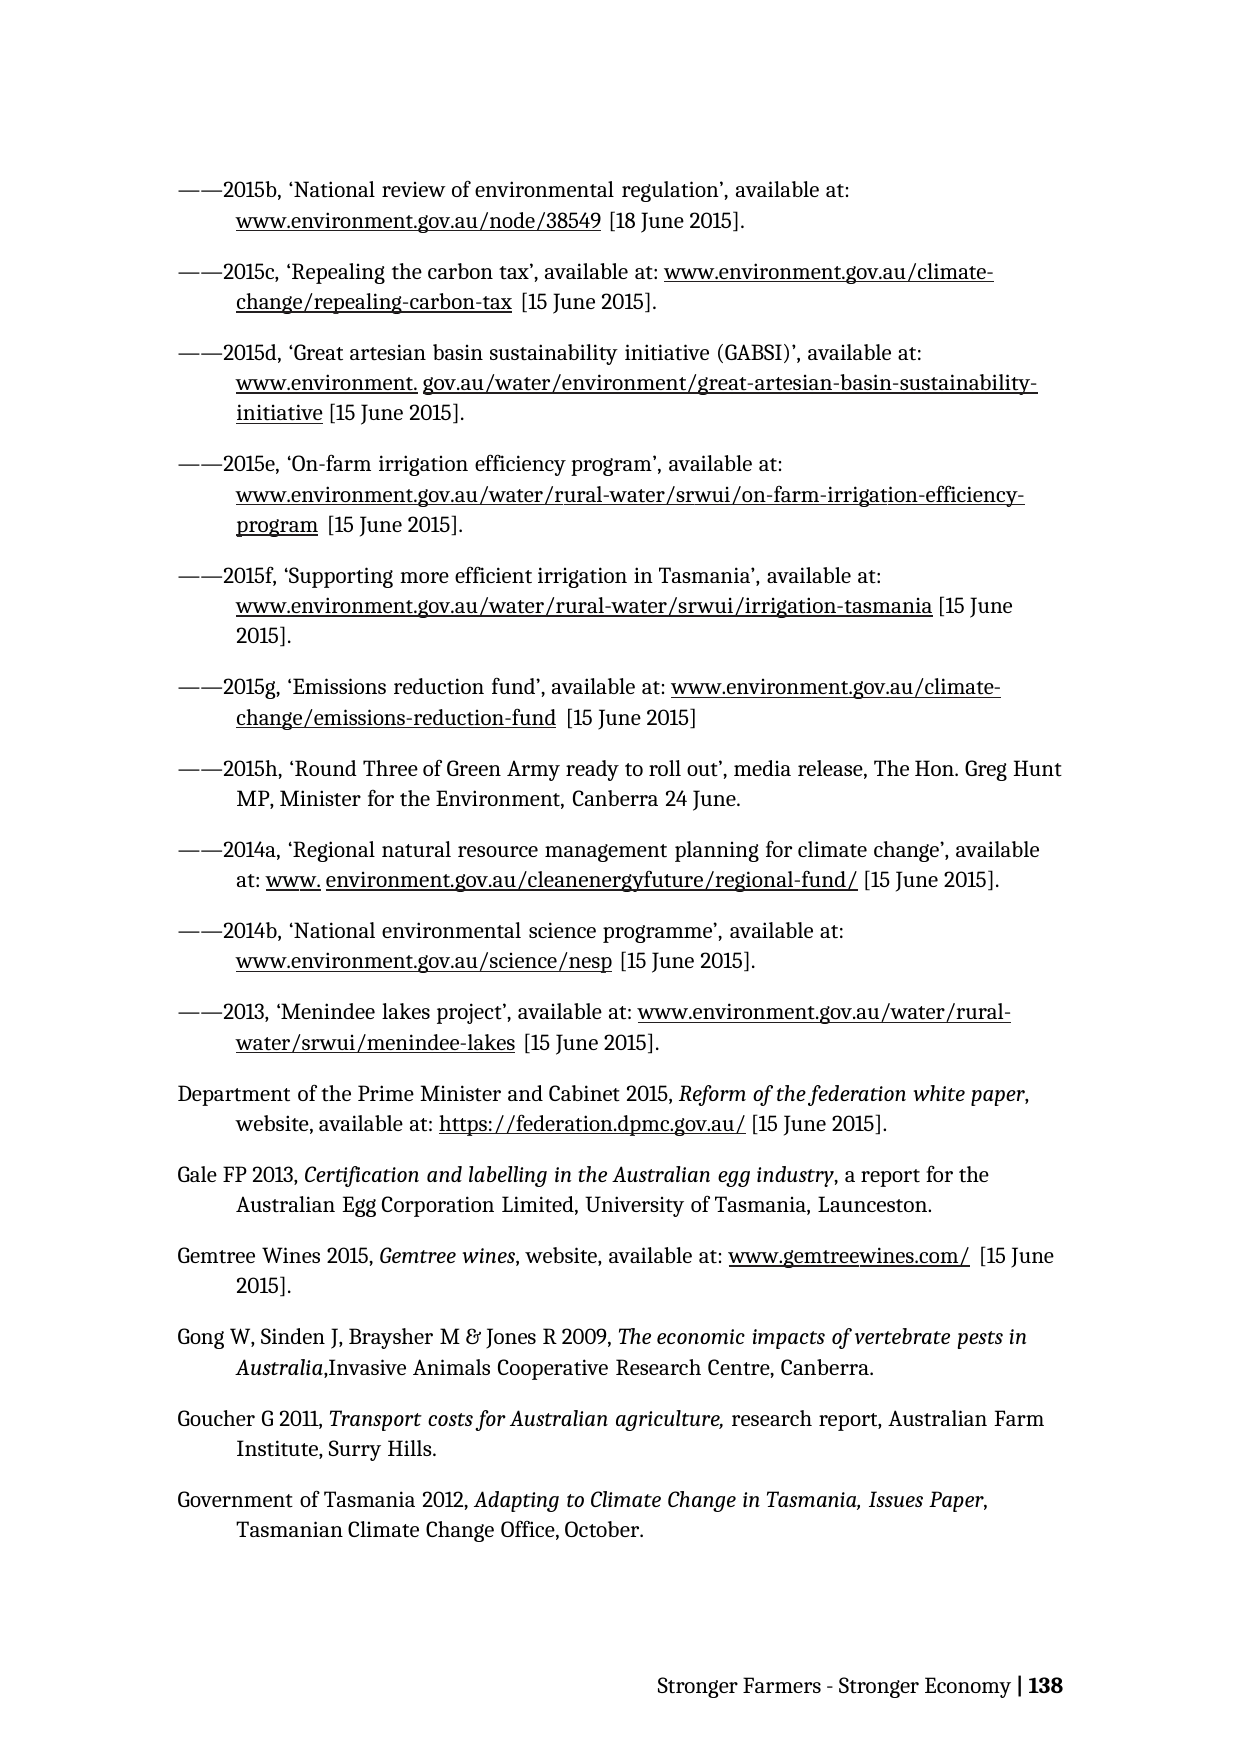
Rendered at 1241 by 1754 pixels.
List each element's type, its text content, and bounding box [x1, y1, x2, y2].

text Gong W, Sinden J, Braysher M & Jones R 2009, The economic impacts of vertebrate pests in Australia,Invasive Animals Cooperative Research Centre, Canberra. [177, 1324, 1063, 1381]
text ——2015h, ‘Round Three of Green Army ready to roll out’, media release, The Hon. Greg Hunt MP, Minister for the Environment, Canberra 24 June. [177, 755, 1063, 812]
text Gale FP 2013, Certification and labelling in the Australian egg industry, a report for the Australian Egg Corporation Limited, University of Tasmania, Launceston. [177, 1162, 1063, 1218]
text ——2015c, ‘Repealing the carbon tax’, available at: www.environment.gov.au/climate-change/repealing-carbon-tax [15 June 2015]. [177, 258, 1063, 315]
text Government of Tasmania 2012, Adapting to Climate Change in Tasmania, Issues Paper, Tasmanian Climate Change Office, October. [177, 1487, 1063, 1543]
text Gemtree Wines 2015, Gemtree wines, website, available at: www.gemtreewines.com/ [15 June 2015]. [177, 1243, 1063, 1299]
text Goucher G 2011, Transport costs for Australian agriculture, research report, Australian Farm Institute, Surry Hills. [177, 1405, 1063, 1462]
text ——2013, ‘Menindee lakes project’, available at: www.environment.gov.au/water/rural-water/srwui/menindee-lakes [15 June 2015]. [177, 999, 1063, 1056]
text Department of the Prime Minister and Cabinet 2015, Reform of the federation white paper, website, available at: https://federation.dpmc.gov.au/ [15 June 2015]. [177, 1080, 1063, 1137]
text ——2015d, ‘Great artesian basin sustainability initiative (GABSI)’, available at: www.environment. gov.au/water/environment/great-artesian-basin-sustainability-initiative [15 June 2015]. [177, 340, 1063, 426]
text ——2014b, ‘National environmental science programme’, available at: www.environment.gov.au/science/nesp [15 June 2015]. [177, 918, 1063, 974]
text ——2015b, ‘National review of environmental regulation’, available at: www.environment.gov.au/node/38549 [18 June 2015]. [177, 177, 1063, 234]
text ——2015g, ‘Emissions reduction fund’, available at: www.environment.gov.au/climate-change/emissions-reduction-fund [15 June 2015] [177, 674, 1063, 731]
text ——2014a, ‘Regional natural resource management planning for climate change’, available at: www. environment.gov.au/cleanenergyfuture/regional-fund/ [15 June 2015]. [177, 837, 1063, 893]
text ——2015e, ‘On-farm irrigation efficiency program’, available at: www.environment.gov.au/water/rural-water/srwui/on-farm-irrigation-efficiency-program [15 June 2015]. [177, 451, 1063, 538]
text ——2015f, ‘Supporting more efficient irrigation in Tasmania’, available at: www.environment.gov.au/water/rural-water/srwui/irrigation-tasmania [15 June 2015]. [177, 563, 1063, 649]
